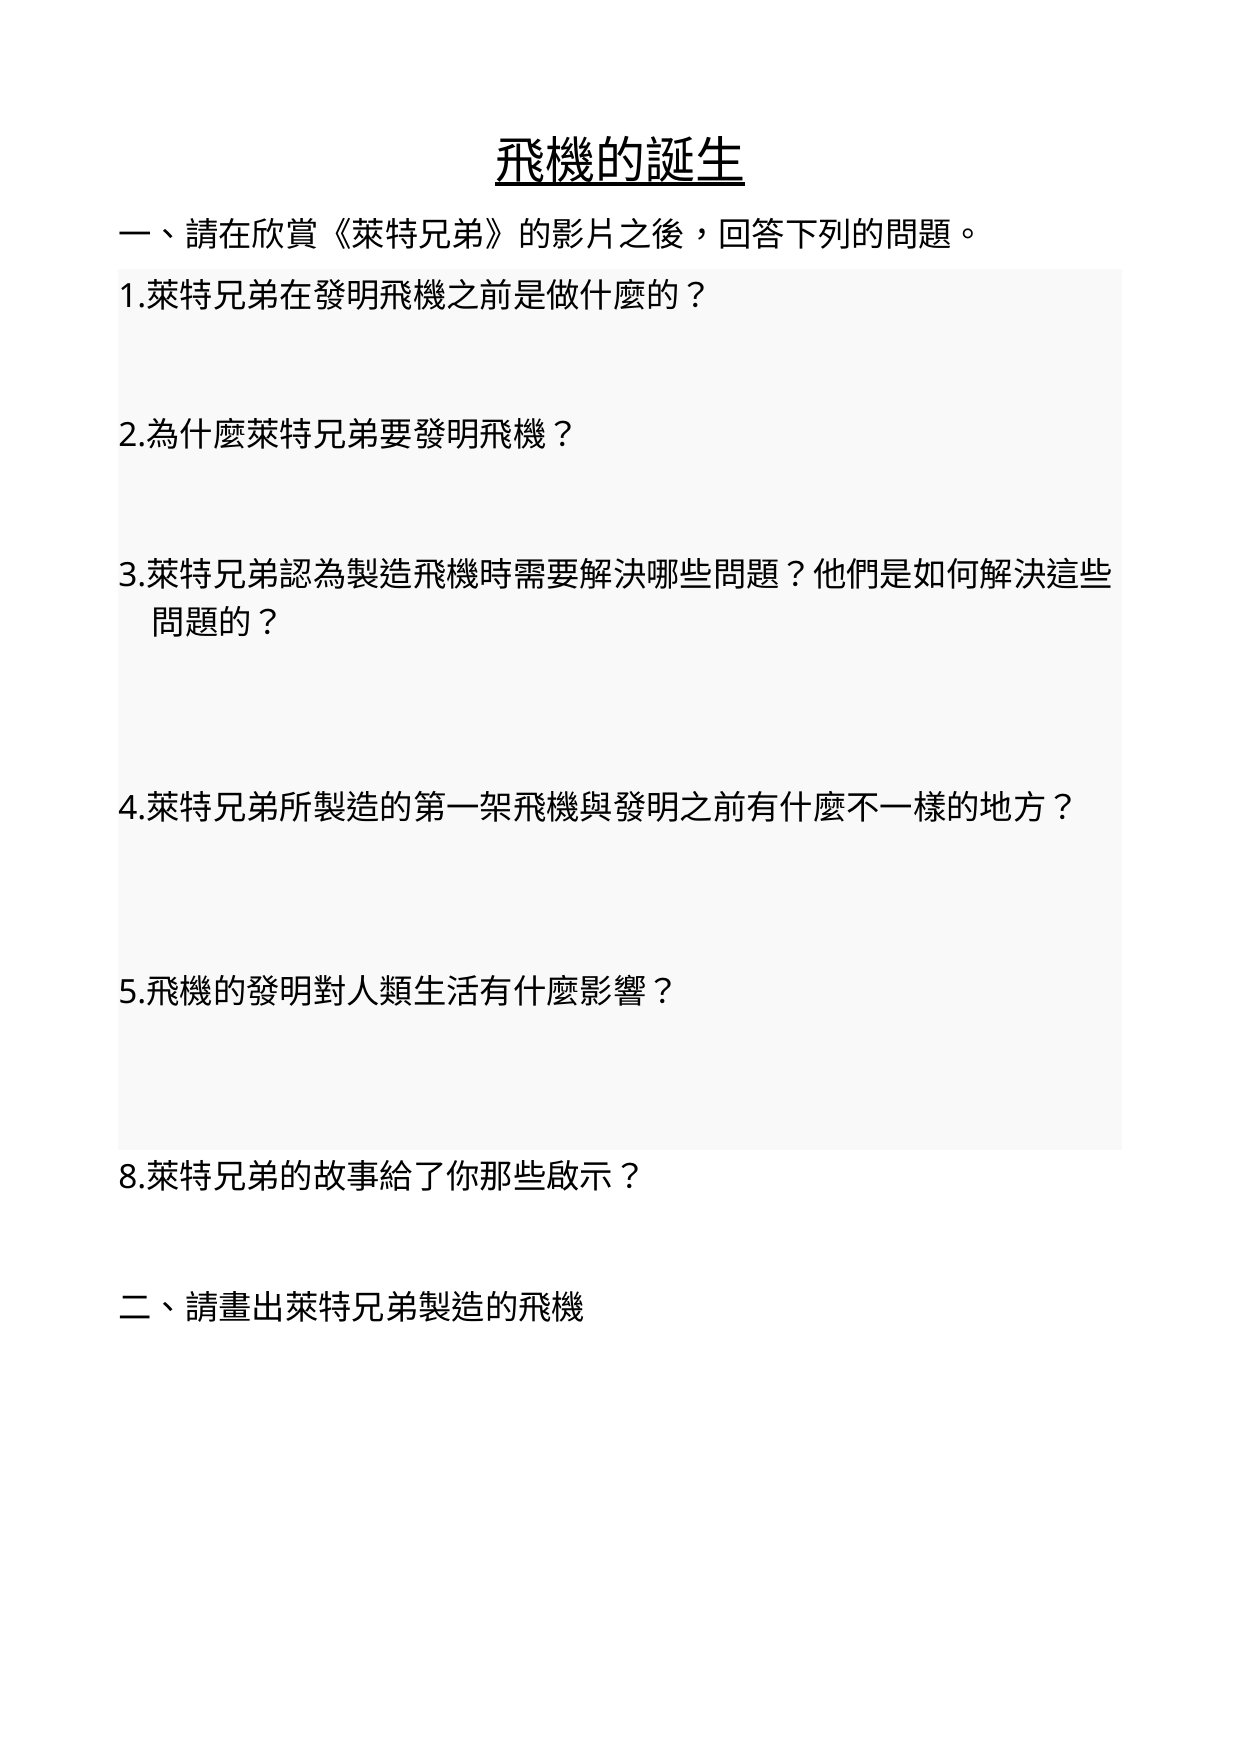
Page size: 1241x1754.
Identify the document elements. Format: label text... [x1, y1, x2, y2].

subtitle 3.萊特兄弟認為製造飛機時需要解決哪些問題？他們是如何解決這些問題的？ [118, 547, 1122, 644]
text 8.萊特兄弟的故事給了你那些啟示？ [118, 1150, 1122, 1198]
text 二、請畫出萊特兄弟製造的飛機 [118, 1267, 1122, 1342]
subtitle 4.萊特兄弟所製造的第一架飛機與發明之前有什麼不一樣的地方？ [118, 780, 1122, 829]
subtitle 5.飛機的發明對人類生活有什麼影響？ [118, 965, 1122, 1013]
text 一、請在欣賞《萊特兄弟》的影片之後，回答下列的問題。 [118, 194, 1122, 269]
subtitle 2.為什麼萊特兄弟要發明飛機？ [118, 408, 1122, 457]
text 飛機的誕生 [118, 119, 1122, 194]
subtitle 1.萊特兄弟在發明飛機之前是做什麼的？ [118, 269, 1122, 317]
